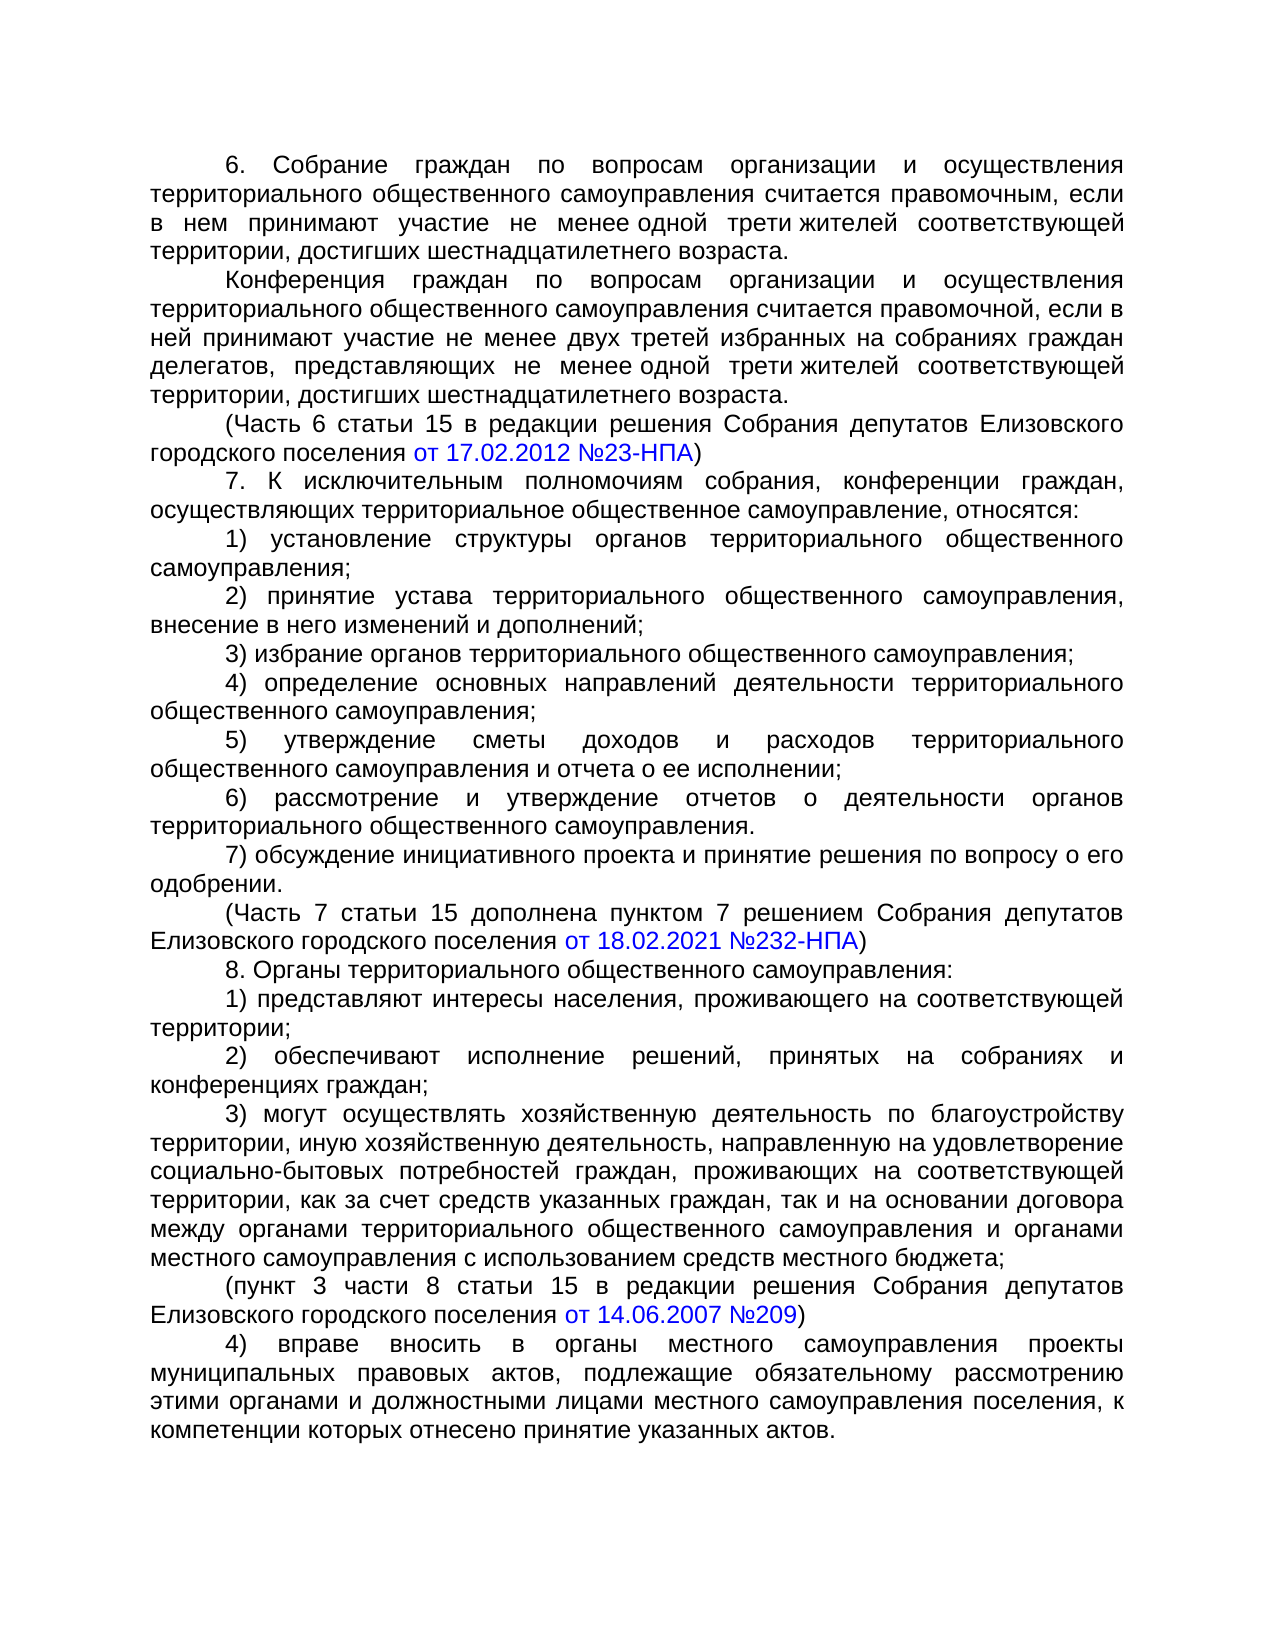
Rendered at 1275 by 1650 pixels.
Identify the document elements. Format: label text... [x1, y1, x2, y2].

text 1) установление структуры органов территориального общественного самоуправления; [150, 524, 1125, 581]
text 7. К исключительным полномочиям собрания, конференции граждан, осуществляющих территориальное общественное самоуправление, относятся: [150, 466, 1125, 524]
text 1) представляют интересы населения, проживающего на соответствующей территории; [150, 984, 1125, 1041]
text (Часть 6 статьи 15 в редакции решения Собрания депутатов Елизовского городского поселения от 17.02.2012 №23-НПА) [150, 409, 1125, 466]
text 2) принятие устава территориального общественного самоуправления, внесение в него изменений и дополнений; [150, 581, 1125, 639]
text 4) вправе вносить в органы местного самоуправления проекты муниципальных правовых актов, подлежащие обязательному рассмотрению этими органами и должностными лицами местного самоуправления поселения, к компетенции которых отнесено принятие указанных актов. [150, 1329, 1125, 1444]
text 6) рассмотрение и утверждение отчетов о деятельности органов территориального общественного самоуправления. [150, 782, 1125, 840]
text (Часть 7 статьи 15 дополнена пунктом 7 решением Собрания депутатов Елизовского городского поселения от 18.02.2021 №232-НПА) [150, 897, 1125, 955]
text 4) определение основных направлений деятельности территориального общественного самоуправления; [150, 667, 1125, 725]
text 3) могут осуществлять хозяйственную деятельность по благоустройству территории, иную хозяйственную деятельность, направленную на удовлетворение социально-бытовых потребностей граждан, проживающих на соответствующей территории, как за счет средств указанных граждан, так и на основании договора между органами территориального общественного самоуправления и органами местного самоуправления с использованием средств местного бюджета; [150, 1099, 1125, 1271]
text 7) обсуждение инициативного проекта и принятие решения по вопросу о его одобрении. [150, 840, 1125, 897]
text 6. Собрание граждан по вопросам организации и осуществления территориального общественного самоуправления считается правомочным, если в нем принимают участие не менее одной трети жителей соответствующей территории, достигших шестнадцатилетнего возраста. [150, 150, 1125, 265]
text Конференция граждан по вопросам организации и осуществления территориального общественного самоуправления считается правомочной, если в ней принимают участие не менее двух третей избранных на собраниях граждан делегатов, представляющих не менее одной трети жителей соответствующей территории, достигших шестнадцатилетнего возраста. [150, 265, 1125, 409]
text (пункт 3 части 8 статьи 15 в редакции решения Собрания депутатов Елизовского городского поселения от 14.06.2007 №209) [150, 1271, 1125, 1329]
text 5) утверждение сметы доходов и расходов территориального общественного самоуправления и отчета о ее исполнении; [150, 725, 1125, 782]
text 3) избрание органов территориального общественного самоуправления; [150, 639, 1125, 667]
text 8. Органы территориального общественного самоуправления: [150, 955, 1125, 984]
text 2) обеспечивают исполнение решений, принятых на собраниях и конференциях граждан; [150, 1041, 1125, 1099]
